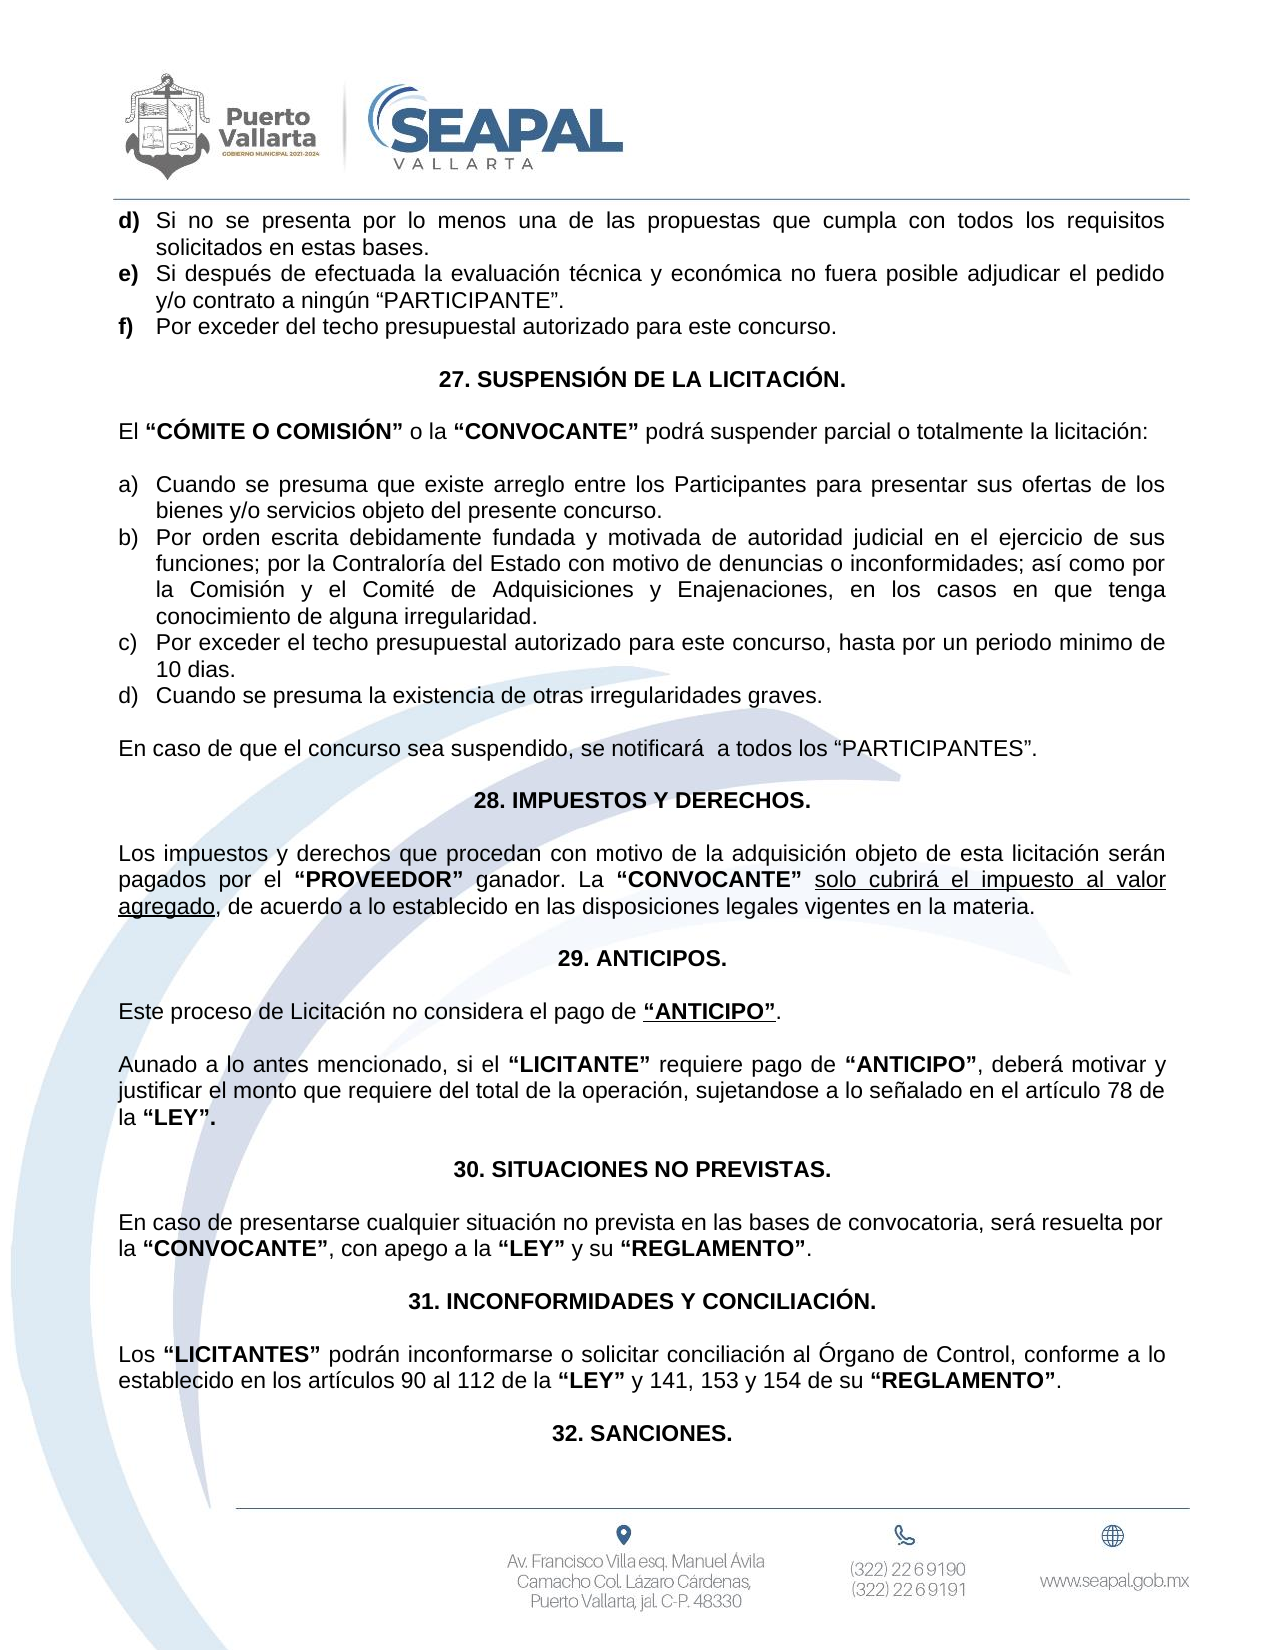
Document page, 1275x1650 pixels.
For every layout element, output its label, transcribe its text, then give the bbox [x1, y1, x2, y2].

list Por exceder del techo presupuestal autorizado para este concurso. [118, 313, 1166, 339]
text 29. ANTICIPOS. [118, 945, 1166, 972]
text 27. SUSPENSIÓN DE LA LICITACIÓN. [118, 366, 1166, 392]
list Si después de efectuada la evaluación técnica y económica no fuera posible adjudicar el pedido y/o contrato a ningún “PARTICIPANTE”. [118, 260, 1166, 313]
list Cuando se presuma la existencia de otras irregularidades graves. [118, 682, 1166, 708]
list Por exceder el techo presupuestal autorizado para este concurso, hasta por un periodo minimo de 10 dias. [118, 629, 1166, 682]
text Este proceso de Licitación no considera el pago de “ANTICIPO”. [118, 998, 1166, 1024]
text 32. SANCIONES. [118, 1420, 1166, 1446]
picture [9, 0, 1275, 1650]
list Por orden escrita debidamente fundada y motivada de autoridad judicial en el ejercicio de sus funciones; por la Contraloría del Estado con motivo de denuncias o inconformidades; así como por la Comisión y el Comité de Adquisiciones y Enajenaciones, en los casos en que tenga conocimiento de alguna irregularidad. [118, 524, 1166, 629]
text Aunado a lo antes mencionado, si el “LICITANTE” requiere pago de “ANTICIPO”, deberá motivar y justificar el monto que requiere del total de la operación, sujetandose a lo señalado en el artículo 78 de la “LEY”. [118, 1051, 1166, 1130]
text El “CÓMITE O COMISIÓN” o la “CONVOCANTE” podrá suspender parcial o totalmente la licitación: [118, 418, 1166, 445]
text En caso de presentarse cualquier situación no prevista en las bases de convocatoria, será resuelta por la “CONVOCANTE”, con apego a la “LEY” y su “REGLAMENTO”. [118, 1209, 1166, 1262]
text Los impuestos y derechos que procedan con motivo de la adquisición objeto de esta licitación serán pagados por el “PROVEEDOR” ganador. La “CONVOCANTE” solo cubrirá el impuesto al valor agregado, de acuerdo a lo establecido en las disposiciones legales vigentes en la materia. [118, 840, 1166, 919]
list Si no se presenta por lo menos una de las propuestas que cumpla con todos los requisitos solicitados en estas bases. [118, 207, 1166, 260]
list Cuando se presuma que existe arreglo entre los Participantes para presentar sus ofertas de los bienes y/o servicios objeto del presente concurso. [118, 471, 1166, 524]
text 30. SITUACIONES NO PREVISTAS. [118, 1156, 1166, 1183]
text En caso de que el concurso sea suspendido, se notificará a todos los “PARTICIPANTES”. [118, 734, 1166, 761]
text Los “LICITANTES” podrán inconformarse o solicitar conciliación al Órgano de Control, conforme a lo establecido en los artículos 90 al 112 de la “LEY” y 141, 153 y 154 de su “REGLAMENTO”. [118, 1341, 1166, 1393]
text 31. INCONFORMIDADES Y CONCILIACIÓN. [118, 1288, 1166, 1314]
text 28. IMPUESTOS Y DERECHOS. [118, 787, 1166, 814]
